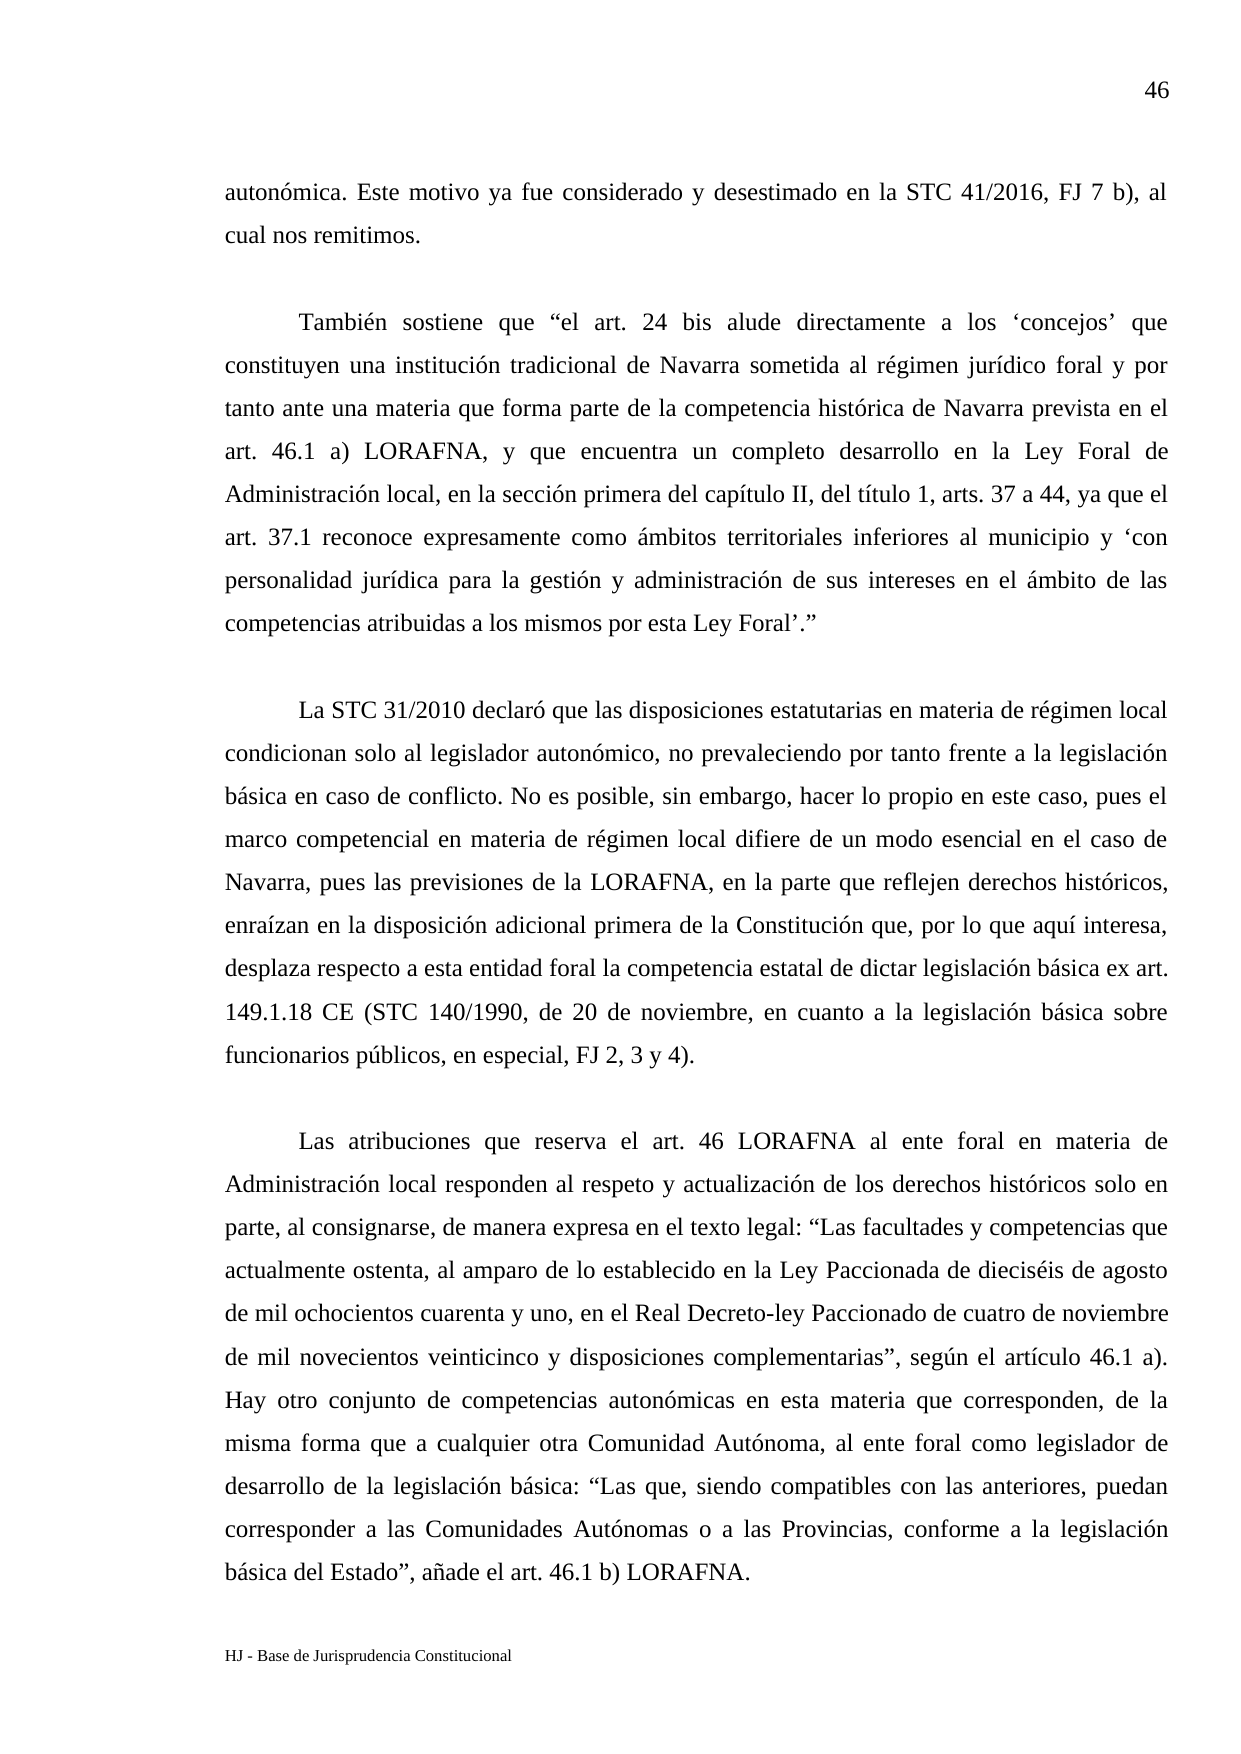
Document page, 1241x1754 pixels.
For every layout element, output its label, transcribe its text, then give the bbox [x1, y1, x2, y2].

text La STC 31/2010 declaró que las disposiciones estatutarias en materia de régimen local condicionan solo al legislador autonómico, no prevaleciendo por tanto frente a la legislación básica en caso de conflicto. No es posible, sin embargo, hacer lo propio en este caso, pues el marco competencial en materia de régimen local difiere de un modo esencial en el caso de Navarra, pues las previsiones de la LORAFNA, en la parte que reflejen derechos históricos, enraízan en la disposición adicional primera de la Constitución que, por lo que aquí interesa, desplaza respecto a esta entidad foral la competencia estatal de dictar legislación básica ex art. 149.1.18 CE (STC 140/1990, de 20 de noviembre, en cuanto a la legislación básica sobre funcionarios públicos, en especial, FJ 2, 3 y 4). [224, 695, 1169, 1068]
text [224, 177, 1169, 249]
text También sostiene que “el art. 24 bis alude directamente a los ‘concejos’ que constituyen una institución tradicional de Navarra sometida al régimen jurídico foral y por tanto ante una materia que forma parte de la competencia histórica de Navarra prevista en el art. 46.1 a) LORAFNA, y que encuentra un completo desarrollo en la Ley Foral de Administración local, en la sección primera del capítulo II, del título 1, arts. 37 a 44, ya que el art. 37.1 reconoce expresamente como ámbitos territoriales inferiores al municipio y ‘con personalidad jurídica para la gestión y administración de sus intereses en el ámbito de las competencias atribuidas a los mismos por esta Ley Foral’.” [224, 307, 1169, 637]
text Las atribuciones que reserva el art. 46 LORAFNA al ente foral en materia de Administración local responden al respeto y actualización de los derechos históricos solo en parte, al consignarse, de manera expresa en el texto legal: “Las facultades y competencias que actualmente ostenta, al amparo de lo establecido en la Ley Paccionada de dieciséis de agosto de mil ochocientos cuarenta y uno, en el Real Decreto-ley Paccionado de cuatro de noviembre de mil novecientos veinticinco y disposiciones complementarias”, según el artículo 46.1 a). Hay otro conjunto de competencias autonómicas en esta materia que corresponden, de la misma forma que a cualquier otra Comunidad Autónoma, al ente foral como legislador de desarrollo de la legislación básica: “Las que, siendo compatibles con las anteriores, puedan corresponder a las Comunidades Autónomas o a las Provincias, conforme a la legislación básica del Estado”, añade el art. 46.1 b) LORAFNA. [224, 1126, 1169, 1586]
